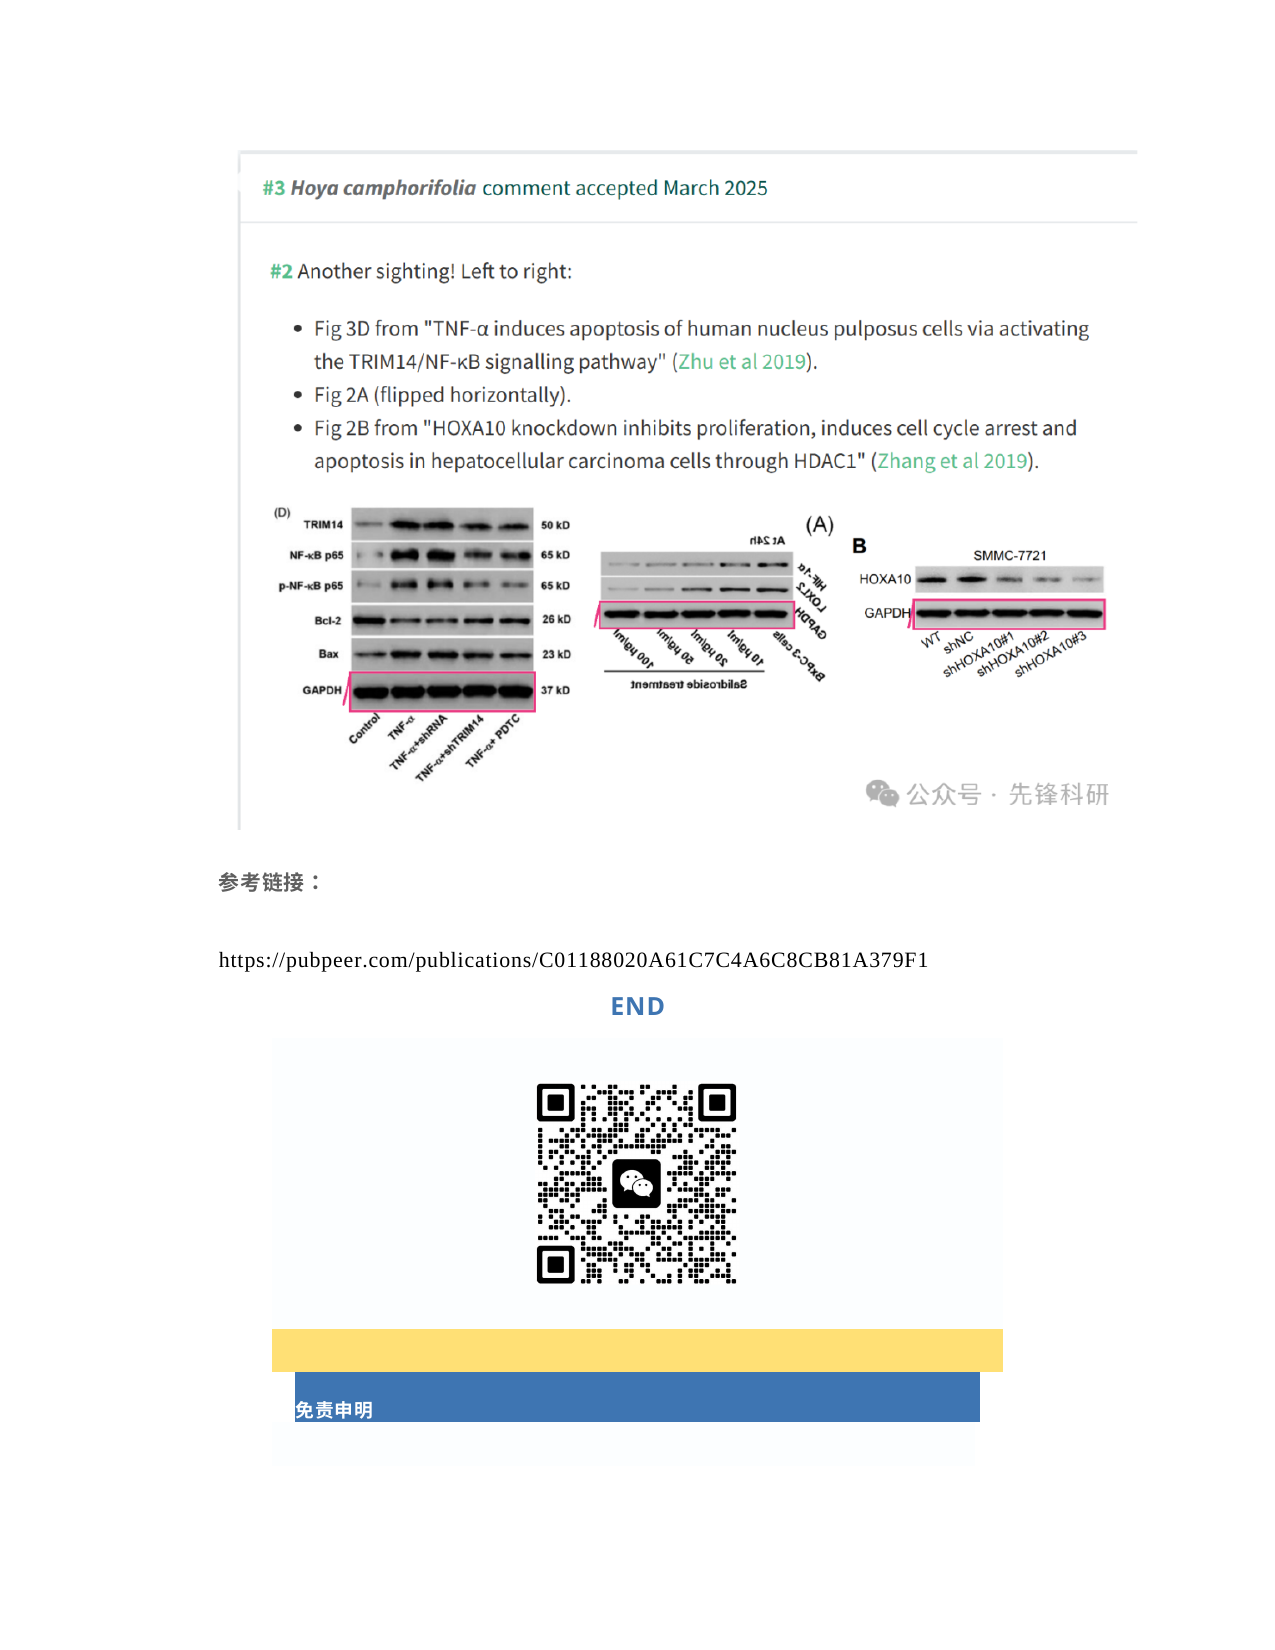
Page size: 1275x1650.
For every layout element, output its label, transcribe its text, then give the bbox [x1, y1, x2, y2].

text https://pubpeer.com/publications/C01188020A61C7C4A6C8CB81A379F1 [219, 922, 1056, 972]
text 参考链接： [219, 856, 1056, 896]
picture [237, 150, 1138, 830]
picture [535, 1081, 740, 1285]
text 免责申明 [295, 1372, 980, 1422]
text END [247, 972, 1028, 1022]
